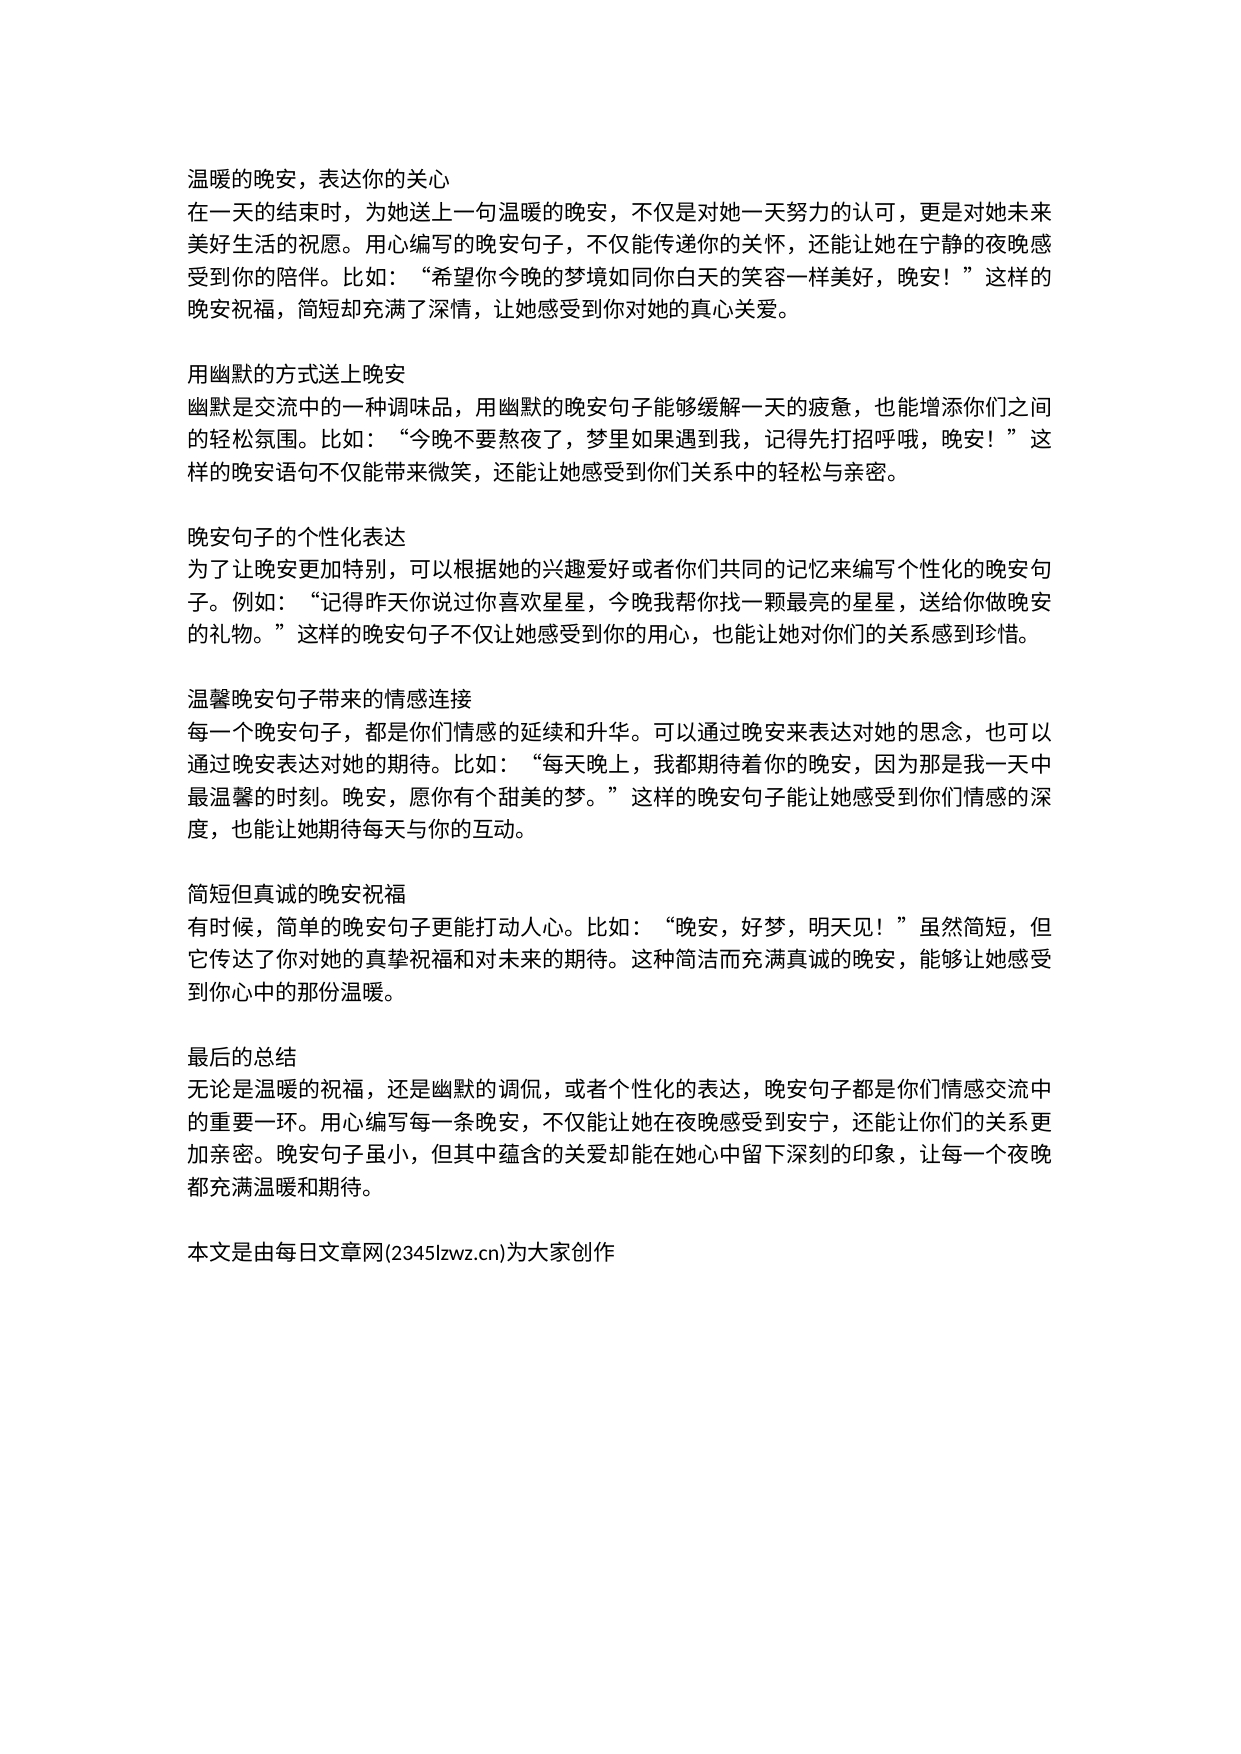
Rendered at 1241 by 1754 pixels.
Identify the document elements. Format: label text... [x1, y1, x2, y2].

text 晚安句子的个性化表达 [187, 519, 1053, 552]
text 最后的总结 [187, 1039, 1053, 1072]
text 为了让晚安更加特别，可以根据她的兴趣爱好或者你们共同的记忆来编写个性化的晚安句子。例如：“记得昨天你说过你喜欢星星，今晚我帮你找一颗最亮的星星，送给你做晚安的礼物。”这样的晚安句子不仅让她感受到你的用心，也能让她对你们的关系感到珍惜。 [187, 552, 1053, 649]
text 每一个晚安句子，都是你们情感的延续和升华。可以通过晚安来表达对她的思念，也可以通过晚安表达对她的期待。比如：“每天晚上，我都期待着你的晚安，因为那是我一天中最温馨的时刻。晚安，愿你有个甜美的梦。”这样的晚安句子能让她感受到你们情感的深度，也能让她期待每天与你的互动。 [187, 714, 1053, 844]
text 幽默是交流中的一种调味品，用幽默的晚安句子能够缓解一天的疲惫，也能增添你们之间的轻松氛围。比如：“今晚不要熬夜了，梦里如果遇到我，记得先打招呼哦，晚安！”这样的晚安语句不仅能带来微笑，还能让她感受到你们关系中的轻松与亲密。 [187, 389, 1053, 487]
text 有时候，简单的晚安句子更能打动人心。比如：“晚安，好梦，明天见！”虽然简短，但它传达了你对她的真挚祝福和对未来的期待。这种简洁而充满真诚的晚安，能够让她感受到你心中的那份温暖。 [187, 909, 1053, 1007]
text 用幽默的方式送上晚安 [187, 357, 1053, 389]
text 无论是温暖的祝福，还是幽默的调侃，或者个性化的表达，晚安句子都是你们情感交流中的重要一环。用心编写每一条晚安，不仅能让她在夜晚感受到安宁，还能让你们的关系更加亲密。晚安句子虽小，但其中蕴含的关爱却能在她心中留下深刻的印象，让每一个夜晚都充满温暖和期待。 [187, 1072, 1053, 1202]
text 在一天的结束时，为她送上一句温暖的晚安，不仅是对她一天努力的认可，更是对她未来美好生活的祝愿。用心编写的晚安句子，不仅能传递你的关怀，还能让她在宁静的夜晚感受到你的陪伴。比如：“希望你今晚的梦境如同你白天的笑容一样美好，晚安！”这样的晚安祝福，简短却充满了深情，让她感受到你对她的真心关爱。 [187, 194, 1053, 324]
text 温暖的晚安，表达你的关心 [187, 162, 1053, 194]
text 简短但真诚的晚安祝福 [187, 877, 1053, 909]
text 本文是由每日文章网(2345lzwz.cn)为大家创作 [187, 1234, 1053, 1267]
text 温馨晚安句子带来的情感连接 [187, 682, 1053, 714]
